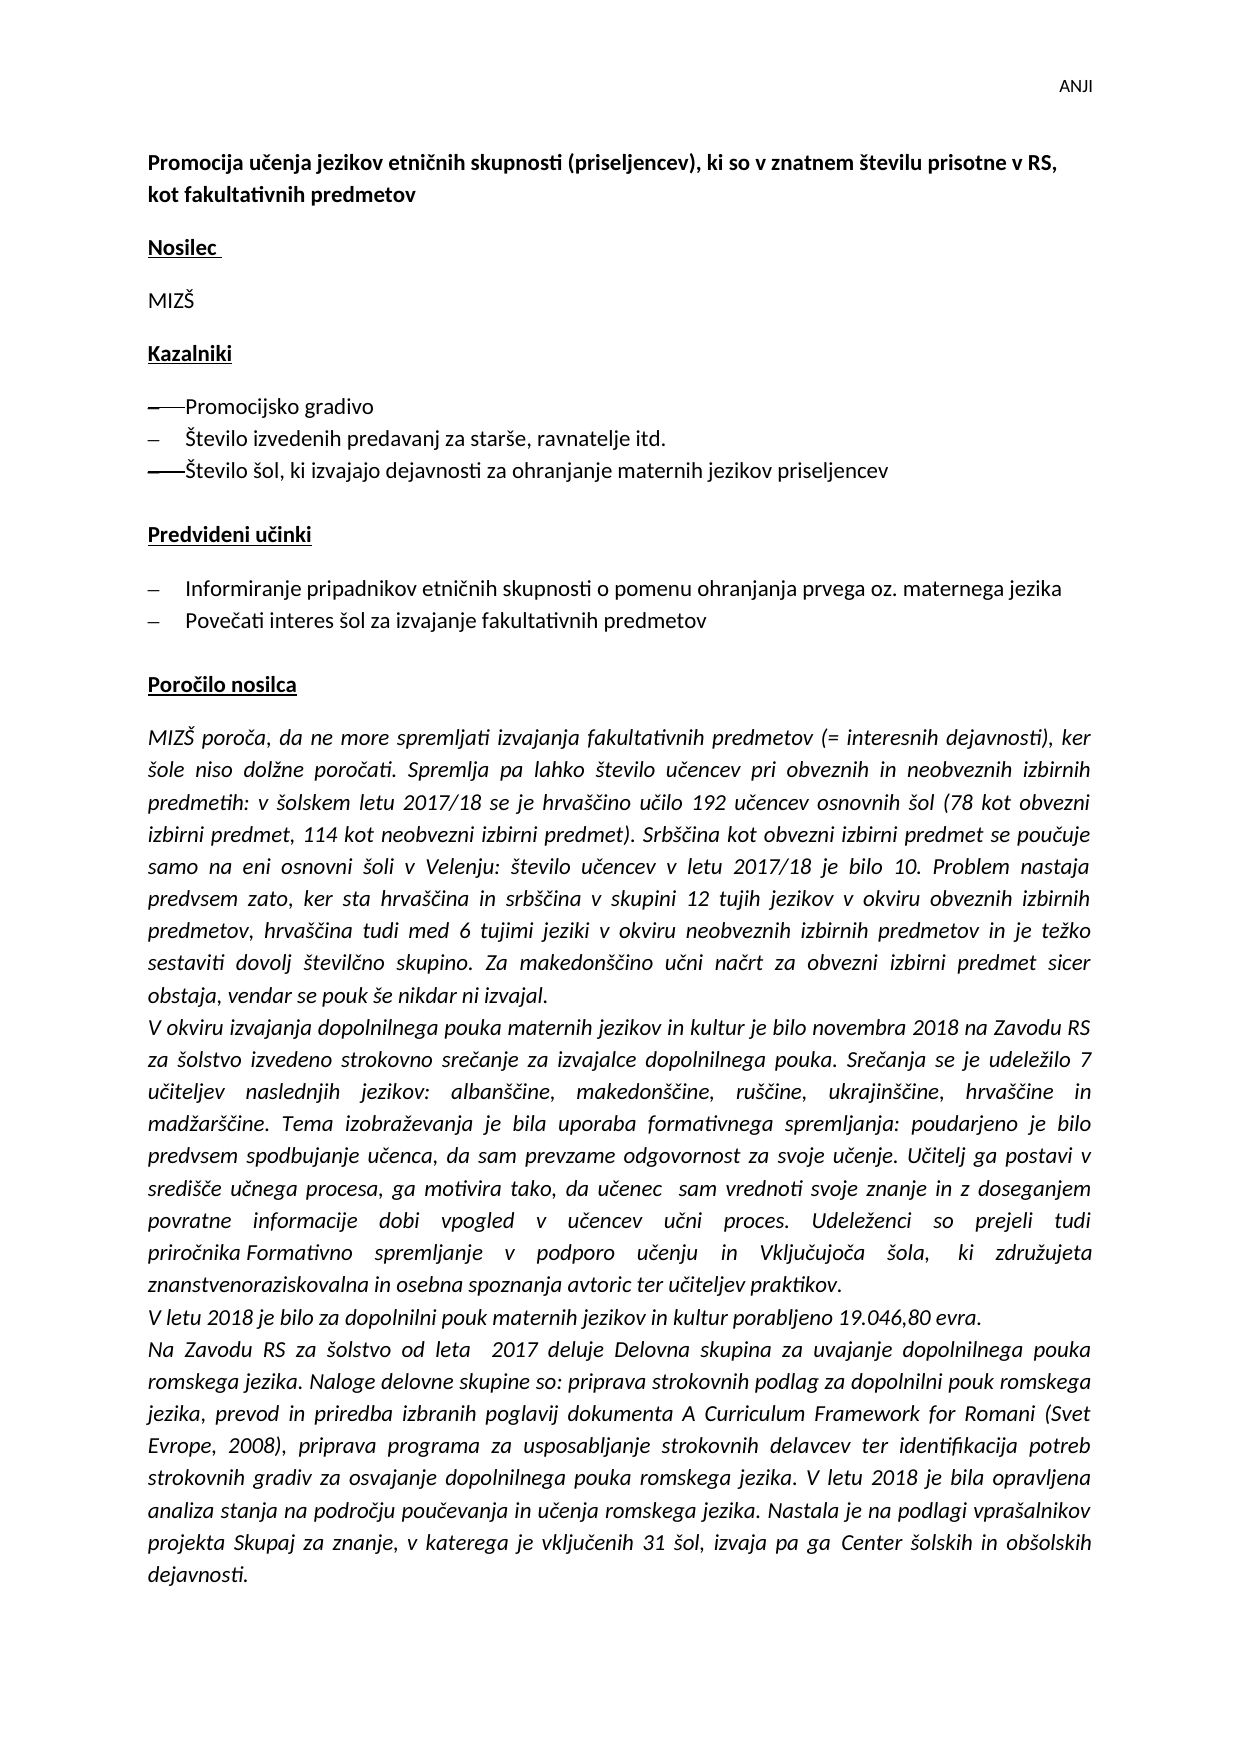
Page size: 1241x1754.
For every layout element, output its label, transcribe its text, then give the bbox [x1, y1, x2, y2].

list Število šol, ki izvajajo dejavnosti za ohranjanje maternih jezikov priseljencev [148, 456, 1093, 484]
text V okviru izvajanja dopolnilnega pouka maternih jezikov in kultur je bilo novembra 2018 na Zavodu RS za šolstvo izvedeno strokovno srečanje za izvajalce dopolnilnega pouka. Srečanja se je udeležilo 7 učiteljev naslednjih jezikov: albanščine, makedonščine, ruščine, ukrajinščine, hrvaščine in madžarščine. Tema izobraževanja je bila uporaba formativnega spremljanja: poudarjeno je bilo predvsem spodbujanje učenca, da sam prevzame odgovornost za svoje učenje. Učitelj ga postavi v središče učnega procesa, ga motivira tako, da učenec sam vrednoti svoje znanje in z doseganjem povratne informacije dobi vpogled v učencev učni proces. Udeleženci so prejeli tudi priročnika Formativno spremljanje v podporo učenju in Vključujoča šola, ki združujeta znanstvenoraziskovalna in osebna spoznanja avtoric ter učiteljev praktikov. [148, 1013, 1093, 1298]
text Na Zavodu RS za šolstvo od leta 2017 deluje Delovna skupina za uvajanje dopolnilnega pouka romskega jezika. Naloge delovne skupine so: priprava strokovnih podlag za dopolnilni pouk romskega jezika, prevod in priredba izbranih poglavij dokumenta A Curriculum Framework for Romani (Svet Evrope, 2008), priprava programa za usposabljanje strokovnih delavcev ter identifikacija potreb strokovnih gradiv za osvajanje dopolnilnega pouka romskega jezika. V letu 2018 je bila opravljena analiza stanja na področju poučevanja in učenja romskega jezika. Nastala je na podlagi vprašalnikov projekta Skupaj za znanje, v katerega je vključenih 31 šol, izvaja pa ga Center šolskih in obšolskih dejavnosti. [148, 1335, 1093, 1588]
text Nosilec [148, 233, 1093, 261]
text Predvideni učinki [148, 521, 1093, 549]
text Poročilo nosilca [148, 670, 1093, 698]
list Število izvedenih predavanj za starše, ravnatelje itd. [148, 424, 1093, 452]
list Informiranje pripadnikov etničnih skupnosti o pomenu ohranjanja prvega oz. maternega jezika [148, 574, 1093, 602]
text Kazalniki [148, 339, 1093, 367]
list Promocijsko gradivo [148, 392, 1093, 420]
text Promocija učenja jezikov etničnih skupnosti (priseljencev), ki so v znatnem številu prisotne v RS, kot fakultativnih predmetov [148, 148, 1093, 208]
text MIZŠ poroča, da ne more spremljati izvajanja fakultativnih predmetov (= interesnih dejavnosti), ker šole niso dolžne poročati. Spremlja pa lahko število učencev pri obveznih in neobveznih izbirnih predmetih: v šolskem letu 2017/18 se je hrvaščino učilo 192 učencev osnovnih šol (78 kot obvezni izbirni predmet, 114 kot neobvezni izbirni predmet). Srbščina kot obvezni izbirni predmet se poučuje samo na eni osnovni šoli v Velenju: število učencev v letu 2017/18 je bilo 10. Problem nastaja predvsem zato, ker sta hrvaščina in srbščina v skupini 12 tujih jezikov v okviru obveznih izbirnih predmetov, hrvaščina tudi med 6 tujimi jeziki v okviru neobveznih izbirnih predmetov in je težko sestaviti dovolj številčno skupino. Za makedonščino učni načrt za obvezni izbirni predmet sicer obstaja, vendar se pouk še nikdar ni izvajal. [148, 723, 1093, 1009]
text V letu 2018 je bilo za dopolnilni pouk maternih jezikov in kultur porabljeno 19.046,80 evra. [148, 1303, 1093, 1331]
text MIZŠ [148, 286, 1093, 314]
list Povečati interes šol za izvajanje fakultativnih predmetov [148, 606, 1093, 634]
